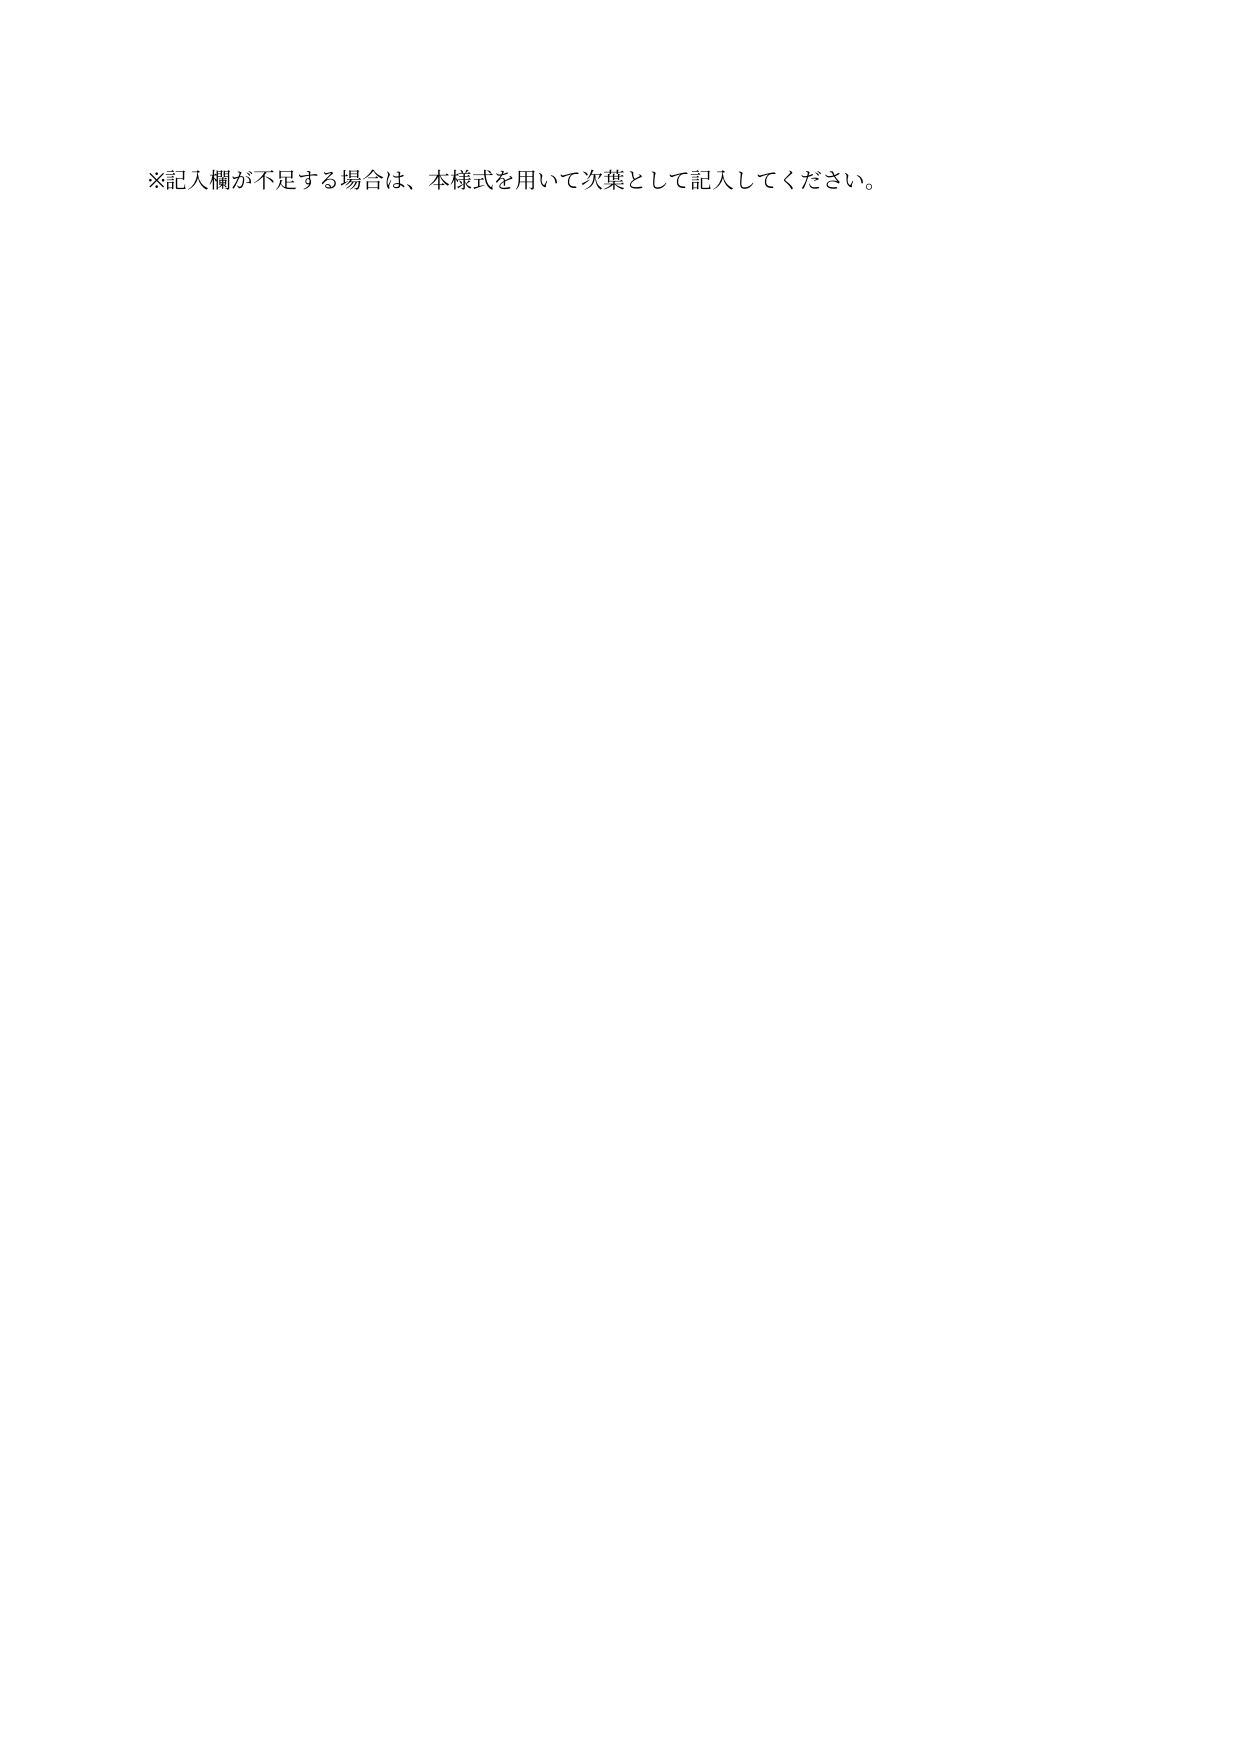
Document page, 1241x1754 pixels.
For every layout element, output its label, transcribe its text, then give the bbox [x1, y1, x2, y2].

text ※記入欄が不足する場合は、本様式を用いて次葉として記入してください。 [148, 161, 1092, 198]
